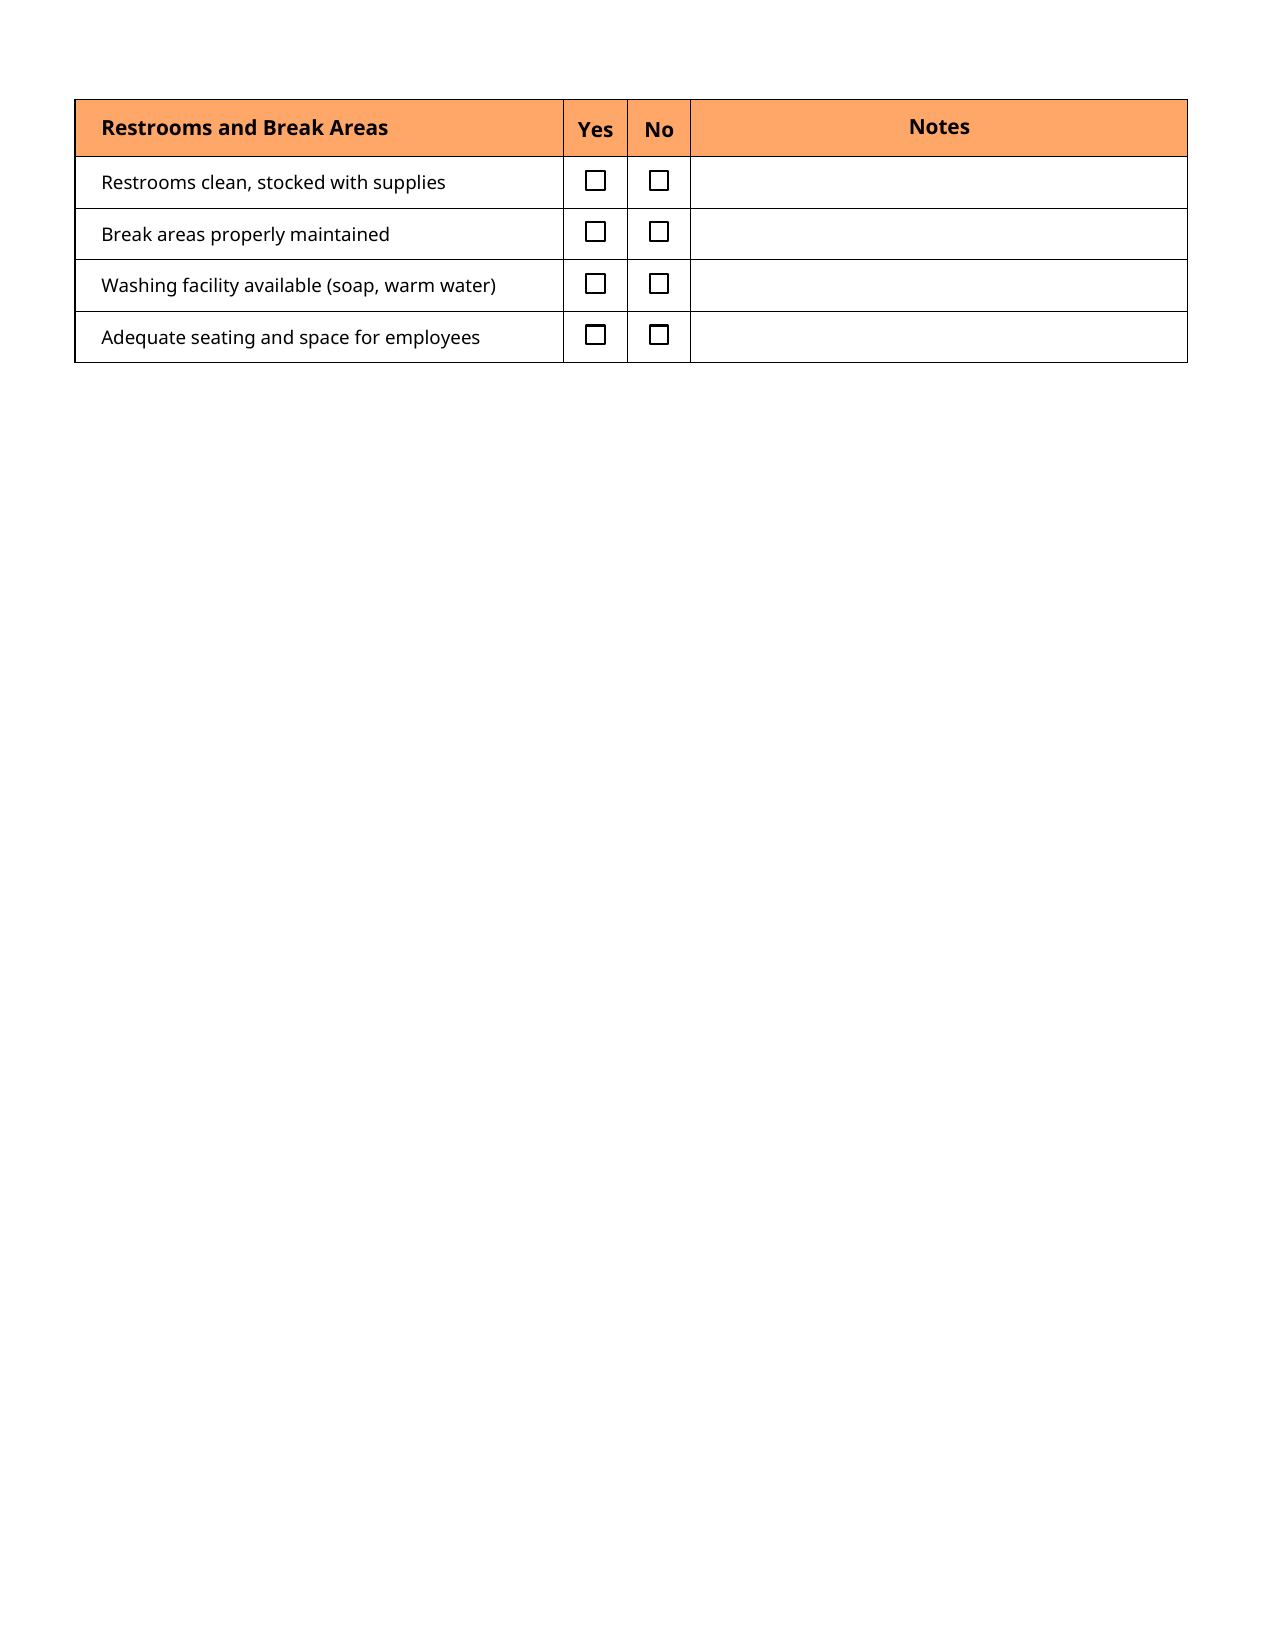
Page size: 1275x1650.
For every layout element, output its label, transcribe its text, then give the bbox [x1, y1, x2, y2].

table_cell [564, 260, 627, 311]
table_cell [564, 209, 627, 259]
table_cell [564, 312, 627, 362]
table_cell No [628, 100, 690, 156]
table_cell [691, 157, 1187, 207]
table_cell Break areas properly maintained [76, 209, 563, 259]
table_cell [628, 312, 690, 362]
table_cell Restrooms and Break Areas [76, 100, 563, 156]
table_cell [691, 209, 1187, 259]
table_cell Yes [564, 100, 627, 156]
table_cell Notes [691, 100, 1187, 156]
table_cell [691, 260, 1187, 311]
table_cell Adequate seating and space for employees [76, 312, 563, 362]
table_cell [628, 157, 690, 207]
table_cell Restrooms clean, stocked with supplies [76, 157, 563, 207]
table_cell [628, 260, 690, 311]
table_cell [628, 209, 690, 259]
table_cell Washing facility available (soap, warm water) [76, 260, 563, 311]
table_cell [564, 157, 627, 207]
table_cell [691, 312, 1187, 362]
